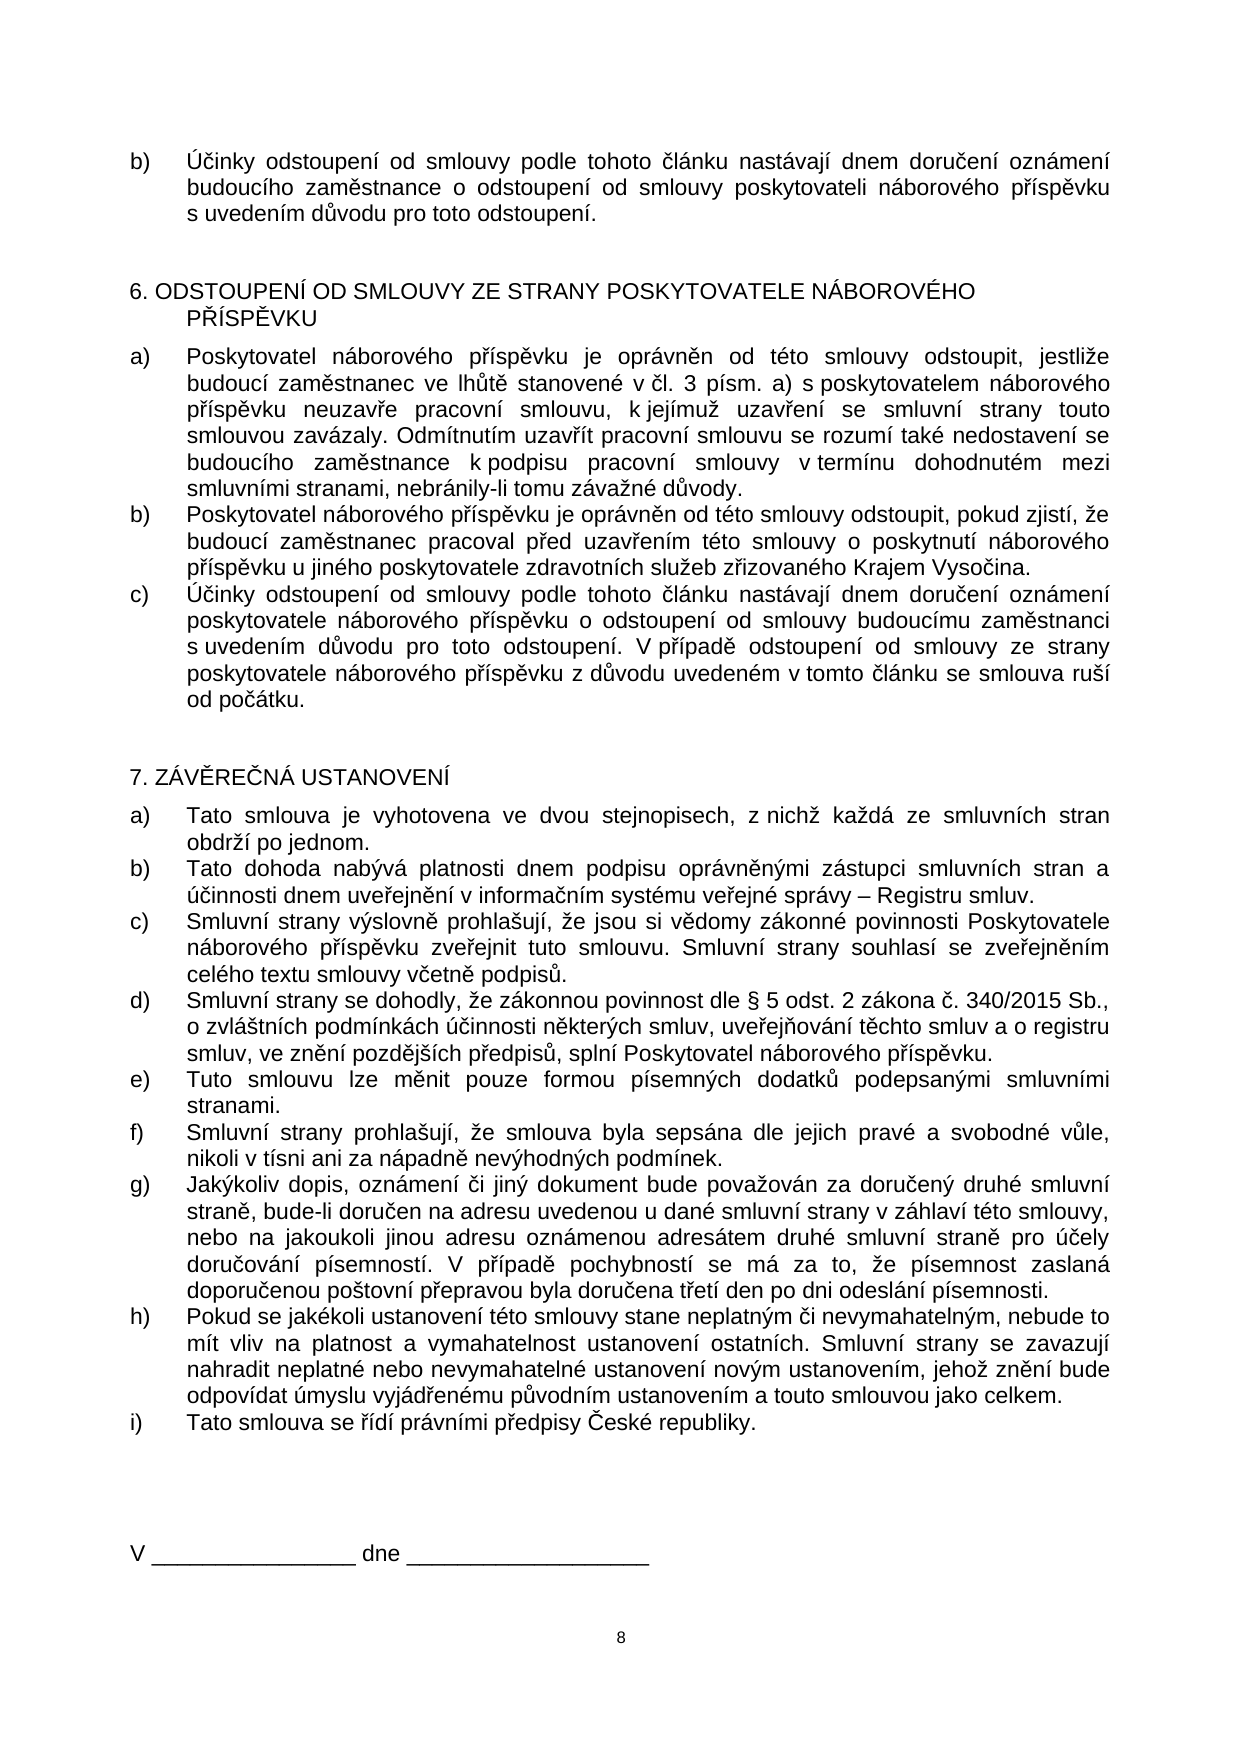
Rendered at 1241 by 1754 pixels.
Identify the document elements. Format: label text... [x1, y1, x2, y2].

list Tato dohoda nabývá platnosti dnem podpisu oprávněnými zástupci smluvních stran a účinnosti dnem uveřejnění v informačním systému veřejné správy – Registru smluv. [130, 855, 1110, 908]
list Smluvní strany prohlašují, že smlouva byla sepsána dle jejich pravé a svobodné vůle, nikoli v tísni ani za nápadně nevýhodných podmínek. [130, 1119, 1110, 1171]
list Tato smlouva se řídí právními předpisy České republiky. [130, 1409, 1110, 1435]
list Pokud se jakékoli ustanovení této smlouvy stane neplatným či nevymahatelným, nebude to mít vliv na platnost a vymahatelnost ustanovení ostatních. Smluvní strany se zavazují nahradit neplatné nebo nevymahatelné ustanovení novým ustanovením, jehož znění bude odpovídat úmyslu vyjádřenému původním ustanovením a touto smlouvou jako celkem. [130, 1303, 1110, 1409]
text V ________________ dne ___________________ [130, 1540, 1110, 1567]
list Účinky odstoupení od smlouvy podle tohoto článku nastávají dnem doručení oznámení poskytovatele náborového příspěvku o odstoupení od smlouvy budoucímu zaměstnanci s uvedením důvodu pro toto odstoupení. V případě odstoupení od smlouvy ze strany poskytovatele náborového příspěvku z důvodu uvedeném v tomto článku se smlouva ruší od počátku. [130, 581, 1110, 712]
list Tato smlouva je vyhotovena ve dvou stejnopisech, z nichž každá ze smluvních stran obdrží po jednom. [130, 802, 1110, 855]
list Jakýkoliv dopis, oznámení či jiný dokument bude považován za doručený druhé smluvní straně, bude-li doručen na adresu uvedenou u dané smluvní strany v záhlaví této smlouvy, nebo na jakoukoli jinou adresu oznámenou adresátem druhé smluvní straně pro účely doručování písemností. V případě pochybností se má za to, že písemnost zaslaná doporučenou poštovní přepravou byla doručena třetí den po dni odeslání písemnosti. [130, 1171, 1110, 1303]
list Účinky odstoupení od smlouvy podle tohoto článku nastávají dnem doručení oznámení budoucího zaměstnance o odstoupení od smlouvy poskytovateli náborového příspěvku s uvedením důvodu pro toto odstoupení. [130, 148, 1110, 227]
list Smluvní strany výslovně prohlašují, že jsou si vědomy zákonné povinnosti Poskytovatele náborového příspěvku zveřejnit tuto smlouvu. Smluvní strany souhlasí se zveřejněním celého textu smlouvy včetně podpisů. [130, 908, 1110, 987]
list Poskytovatel náborového příspěvku je oprávněn od této smlouvy odstoupit, pokud zjistí, že budoucí zaměstnanec pracoval před uzavřením této smlouvy o poskytnutí náborového příspěvku u jiného poskytovatele zdravotních služeb zřizovaného Krajem Vysočina. [130, 501, 1110, 581]
list Tuto smlouvu lze měnit pouze formou písemných dodatků podepsanými smluvními stranami. [130, 1066, 1110, 1119]
list Poskytovatel náborového příspěvku je oprávněn od této smlouvy odstoupit, jestliže budoucí zaměstnanec ve lhůtě stanovené v čl. 3 písm. a) s poskytovatelem náborového příspěvku neuzavře pracovní smlouvu, k jejímuž uzavření se smluvní strany touto smlouvou zavázaly. Odmítnutím uzavřít pracovní smlouvu se rozumí také nedostavení se budoucího zaměstnance k podpisu pracovní smlouvy v termínu dohodnutém mezi smluvními stranami, nebránily-li tomu závažné důvody. [130, 343, 1110, 501]
list Smluvní strany se dohodly, že zákonnou povinnost dle § 5 odst. 2 zákona č. 340/2015 Sb., o zvláštních podmínkách účinnosti některých smluv, uveřejňování těchto smluv a o registru smluv, ve znění pozdějších předpisů, splní Poskytovatel náborového příspěvku. [130, 987, 1110, 1066]
subtitle 7. Závěrečná ustanovení [129, 764, 1110, 790]
subtitle 6. Odstoupení od smlouvy ze strany poskytovatele náborového příspěvku [129, 278, 1110, 331]
